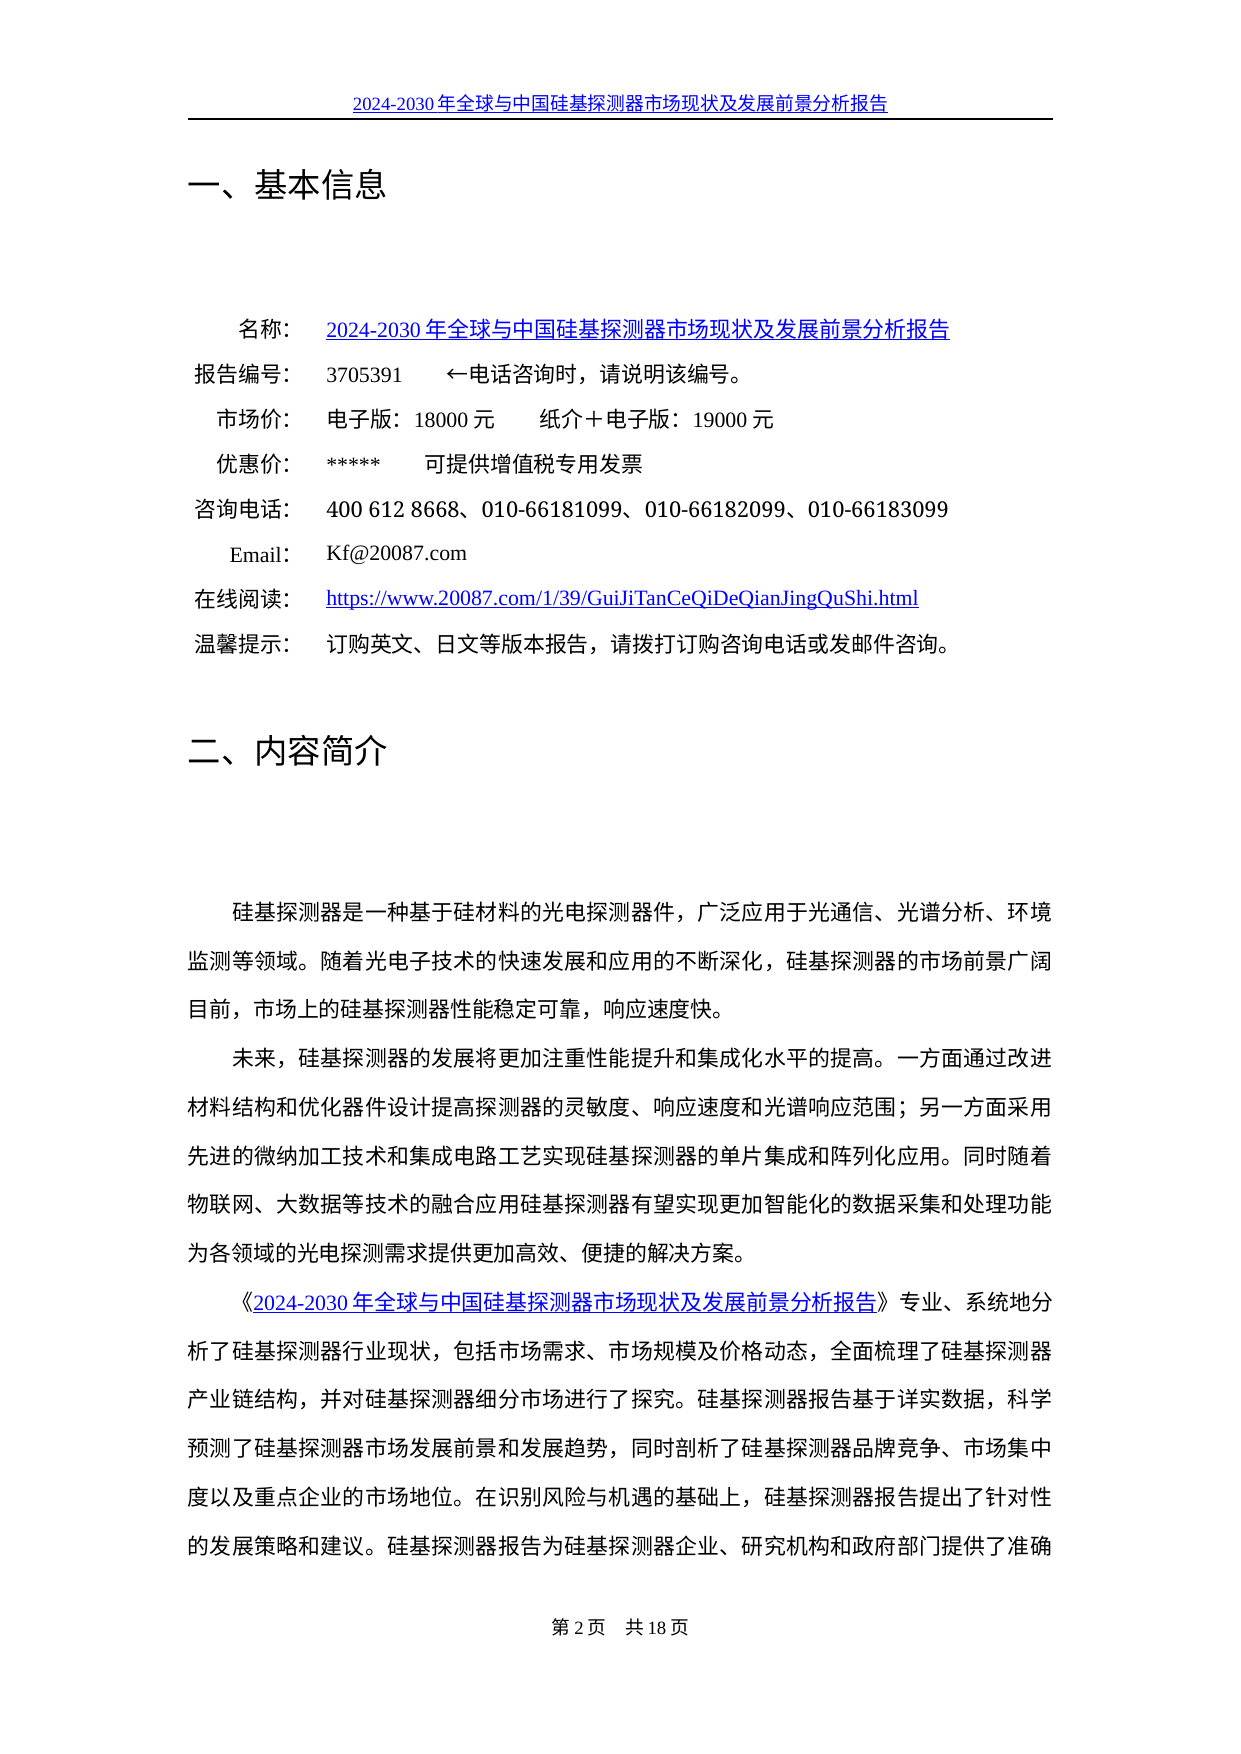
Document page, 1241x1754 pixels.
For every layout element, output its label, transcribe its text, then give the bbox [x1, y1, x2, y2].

table_cell [315, 582, 1073, 627]
table_cell 优惠价： [167, 447, 315, 492]
title 一、基本信息 [187, 150, 1053, 215]
table_cell Kf@20087.com [315, 537, 1073, 582]
table_cell 电子版：18000 元 纸介＋电子版：19000 元 [315, 402, 1073, 447]
table_cell 温馨提示： [167, 627, 315, 672]
table_cell ***** 可提供增值税专用发票 [315, 447, 1073, 492]
table_header 2024-2030年全球与中国硅基探测器市场现状及发展前景分析报告 [315, 312, 1073, 357]
table_cell 在线阅读： [167, 582, 315, 627]
table_cell 市场价： [167, 402, 315, 447]
table_cell 3705391 ←电话咨询时，请说明该编号。 [315, 357, 1073, 402]
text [187, 894, 1053, 1561]
table_cell Email： [167, 537, 315, 582]
title 二、内容简介 [187, 717, 1053, 782]
table_cell 订购英文、日文等版本报告，请拨打订购咨询电话或发邮件咨询。 [315, 627, 1073, 672]
table_cell 咨询电话： [167, 492, 315, 537]
table_cell 400 612 8668、010-66181099、010-66182099、010-66183099 [315, 492, 1073, 537]
table_header 名称： [167, 312, 315, 357]
table_cell 报告编号： [167, 357, 315, 402]
